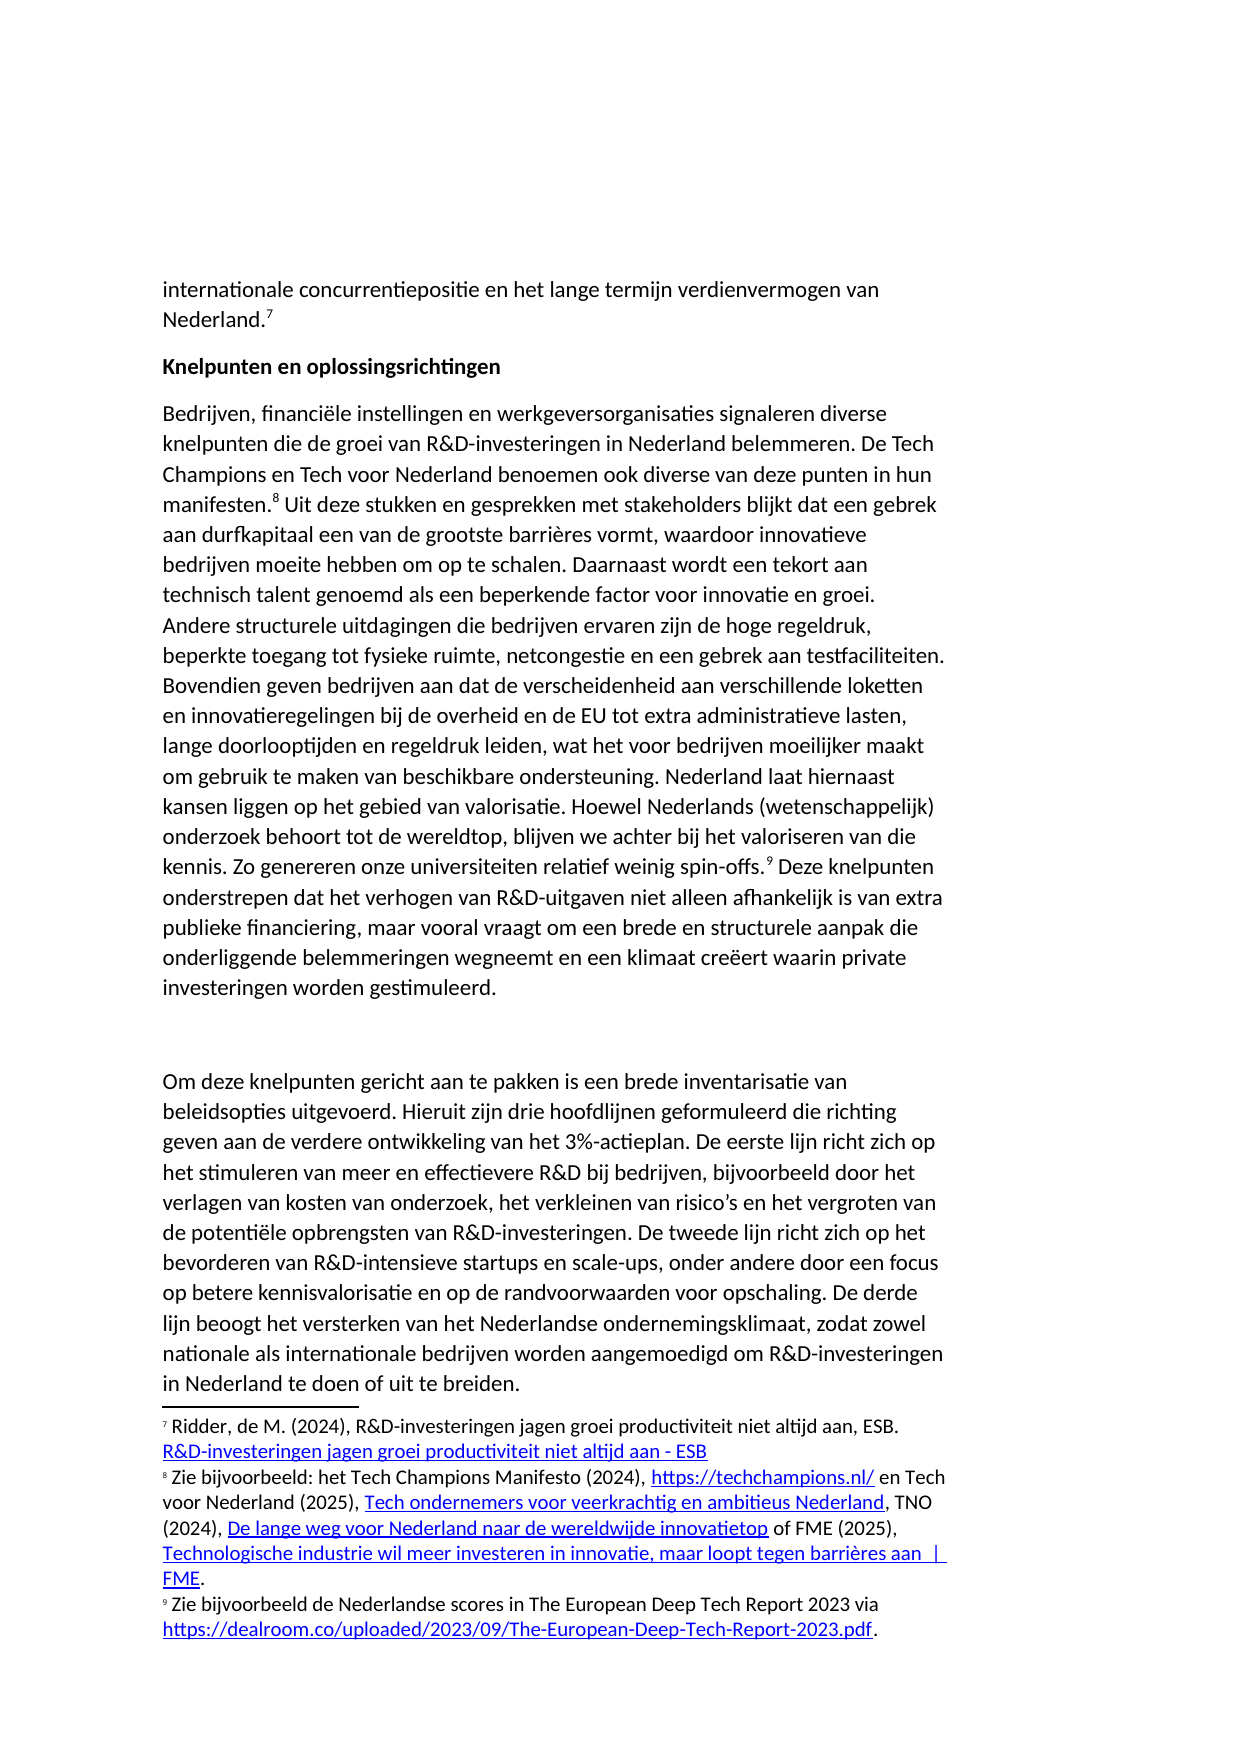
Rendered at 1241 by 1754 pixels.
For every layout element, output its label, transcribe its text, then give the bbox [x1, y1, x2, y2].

text Knelpunten en oplossingsrichtingen [162, 352, 947, 380]
text Bedrijven, financiële instellingen en werkgeversorganisaties signaleren diverse knelpunten die de groei van R&D-investeringen in Nederland belemmeren. De Tech Champions en Tech voor Nederland benoemen ook diverse van deze punten in hun manifesten. Uit deze stukken en gesprekken met stakeholders blijkt dat een gebrek aan durfkapitaal een van de grootste barrières vormt, waardoor innovatieve bedrijven moeite hebben om op te schalen. Daarnaast wordt een tekort aan technisch talent genoemd als een beperkende factor voor innovatie en groei. Andere structurele uitdagingen die bedrijven ervaren zijn de hoge regeldruk, beperkte toegang tot fysieke ruimte, netcongestie en een gebrek aan testfaciliteiten. Bovendien geven bedrijven aan dat de verscheidenheid aan verschillende loketten en innovatieregelingen bij de overheid en de EU tot extra administratieve lasten, lange doorlooptijden en regeldruk leiden, wat het voor bedrijven moeilijker maakt om gebruik te maken van beschikbare ondersteuning. Nederland laat hiernaast kansen liggen op het gebied van valorisatie. Hoewel Nederlands (wetenschappelijk) onderzoek behoort tot de wereldtop, blijven we achter bij het valoriseren van die kennis. Zo genereren onze universiteiten relatief weinig spin-offs. Deze knelpunten onderstrepen dat het verhogen van R&D-uitgaven niet alleen afhankelijk is van extra publieke financiering, maar vooral vraagt om een brede en structurele aanpak die onderliggende belemmeringen wegneemt en een klimaat creëert waarin private investeringen worden gestimuleerd. [162, 399, 947, 1001]
text Om deze knelpunten gericht aan te pakken is een brede inventarisatie van beleidsopties uitgevoerd. Hieruit zijn drie hoofdlijnen geformuleerd die richting geven aan de verdere ontwikkeling van het 3%-actieplan. De eerste lijn richt zich op het stimuleren van meer en effectievere R&D bij bedrijven, bijvoorbeeld door het verlagen van kosten van onderzoek, het verkleinen van risico’s en het vergroten van de potentiële opbrengsten van R&D-investeringen. De tweede lijn richt zich op het bevorderen van R&D-intensieve startups en scale-ups, onder andere door een focus op betere kennisvalorisatie en op de randvoorwaarden voor opschaling. De derde lijn beoogt het versterken van het Nederlandse ondernemingsklimaat, zodat zowel nationale als internationale bedrijven worden aangemoedigd om R&D-investeringen in Nederland te doen of uit te breiden. [162, 1067, 947, 1397]
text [162, 275, 947, 333]
